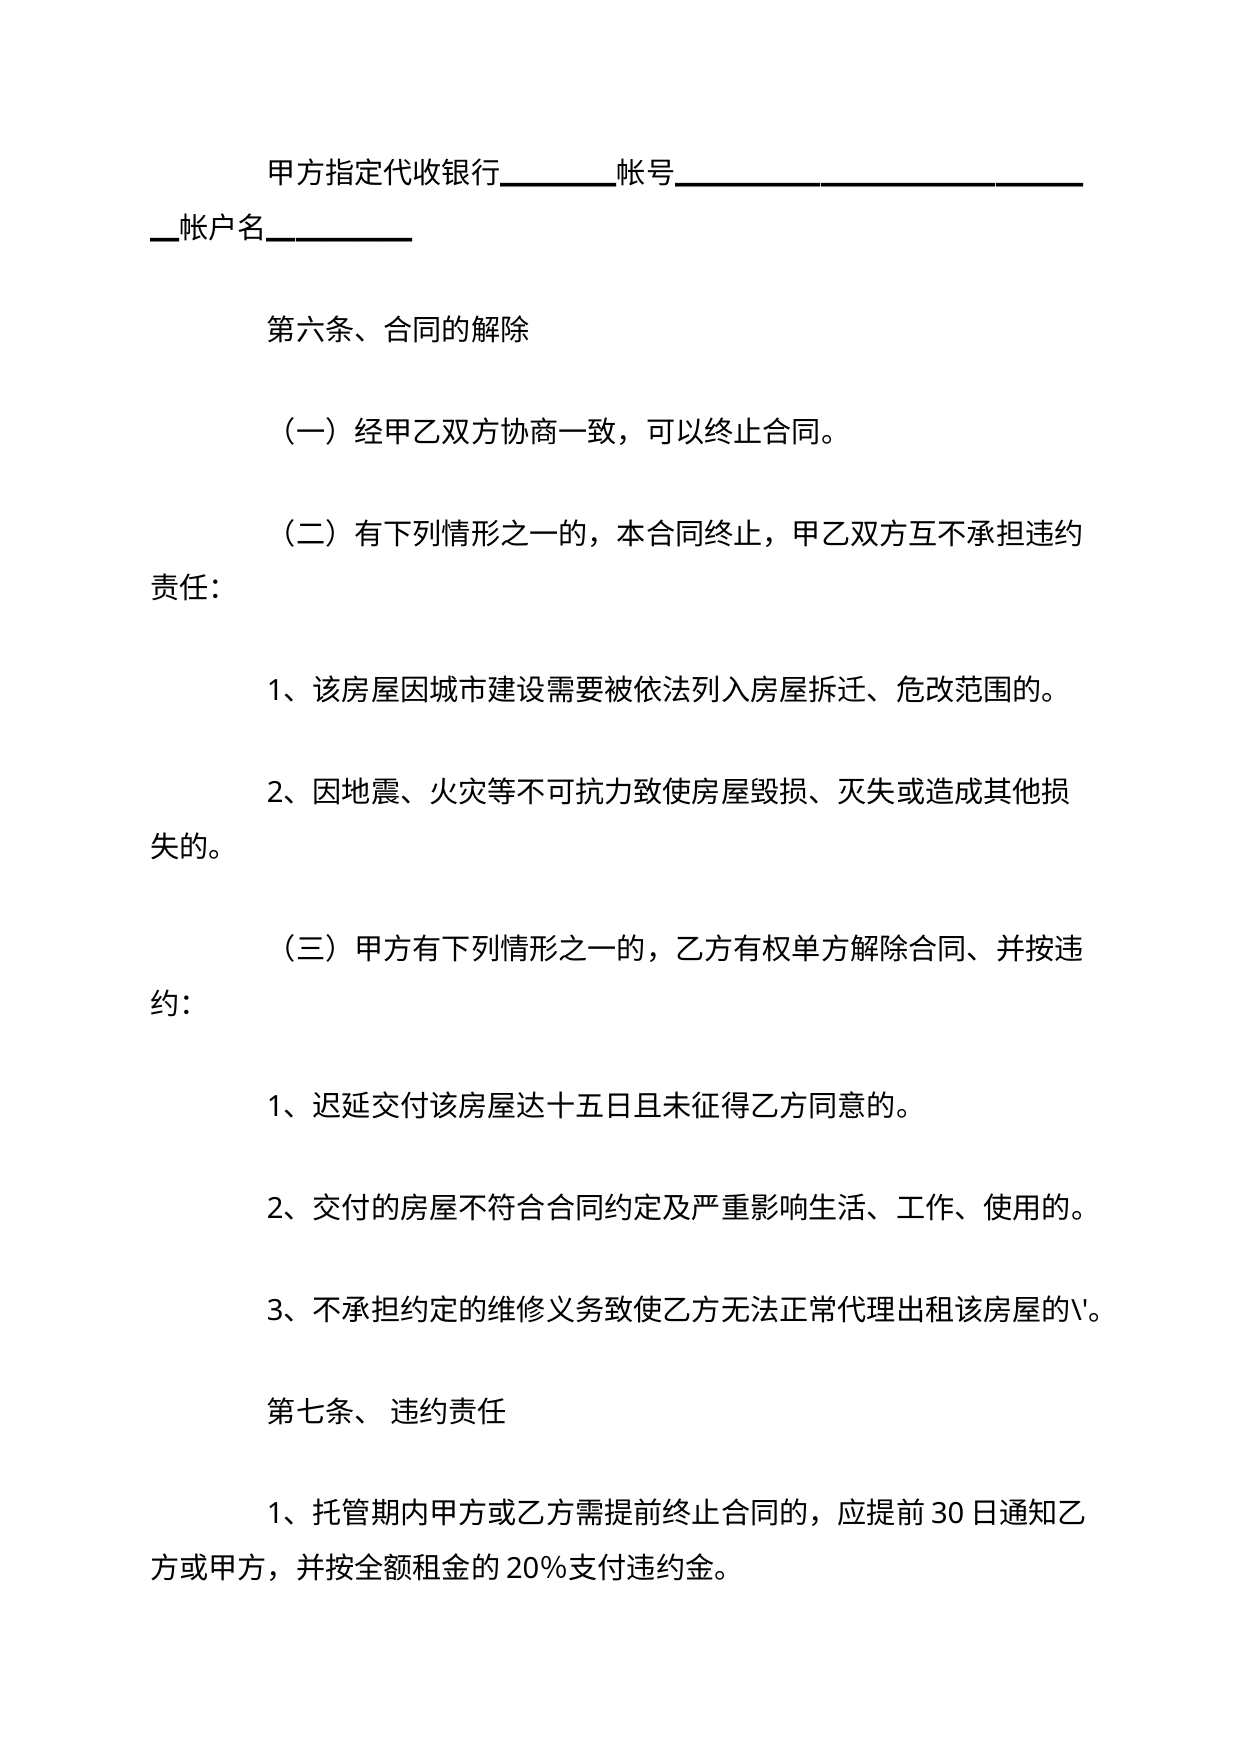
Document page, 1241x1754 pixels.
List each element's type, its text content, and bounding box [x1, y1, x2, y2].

text 2、交付的房屋不符合合同约定及严重影响生活、工作、使用的。 [150, 1184, 1090, 1227]
text （二）有下列情形之一的，本合同终止，甲乙双方互不承担违约责任： [150, 510, 1090, 607]
text 1、托管期内甲方或乙方需提前终止合同的，应提前30日通知乙方或甲方，并按全额租金的20％支付违约金。 [150, 1490, 1090, 1587]
text 第六条、合同的解除 [150, 307, 1090, 349]
text 3、不承担约定的维修义务致使乙方无法正常代理出租该房屋的\'。 [150, 1286, 1090, 1329]
text （三）甲方有下列情形之一的，乙方有权单方解除合同、并按违约： [150, 926, 1090, 1023]
text （一）经甲乙双方协商一致，可以终止合同。 [150, 408, 1090, 451]
text 2、因地震、火灾等不可抗力致使房屋毁损、灭失或造成其他损失的。 [150, 769, 1090, 866]
text 甲方指定代收银行▁▁▁▁帐号▁▁▁▁▁▁▁▁▁▁▁▁▁▁▁帐户名▁▁▁▁▁ [150, 150, 1090, 247]
text 第七条、 违约责任 [150, 1388, 1090, 1431]
text 1、该房屋因城市建设需要被依法列入房屋拆迁、危改范围的。 [150, 667, 1090, 709]
text 1、迟延交付该房屋达十五日且未征得乙方同意的。 [150, 1082, 1090, 1125]
